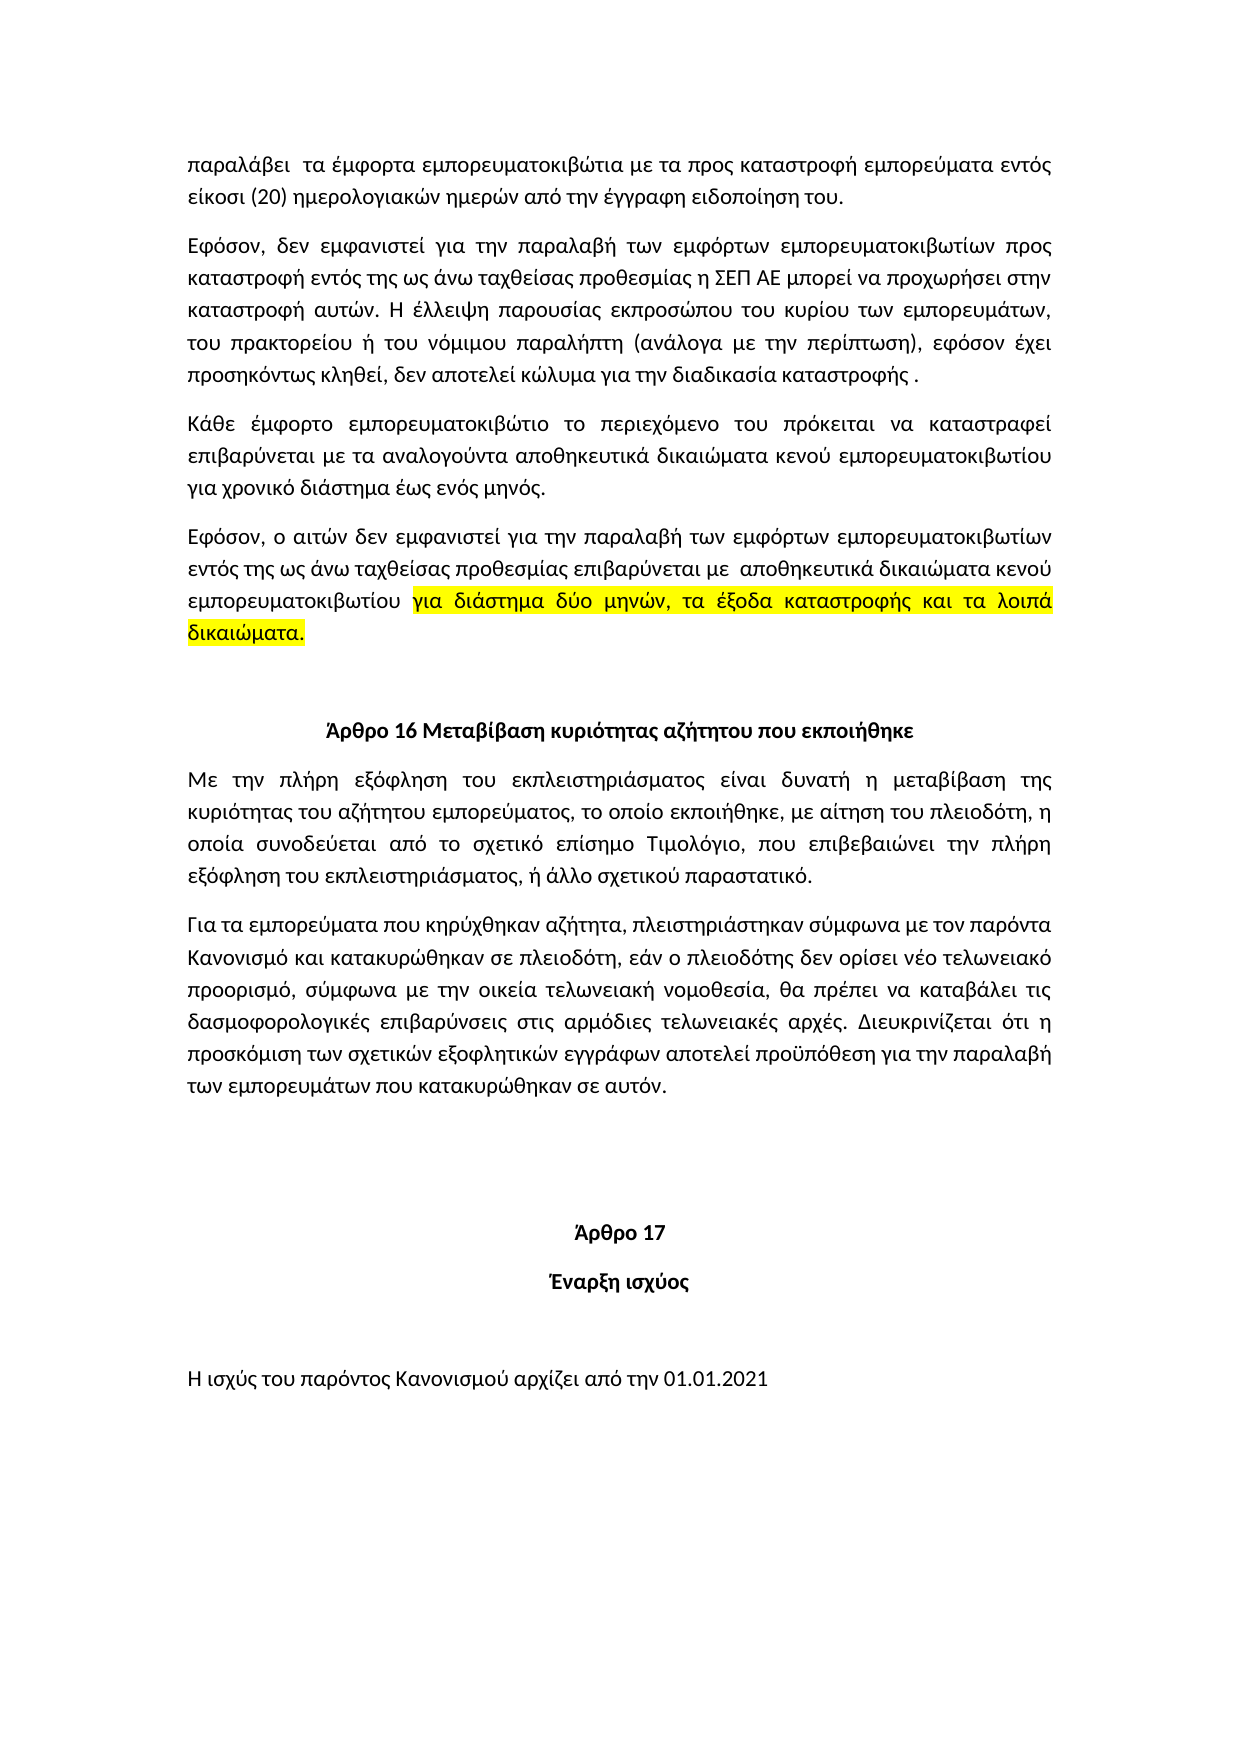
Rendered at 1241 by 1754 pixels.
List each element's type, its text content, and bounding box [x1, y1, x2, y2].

text Εφόσον, δεν εμφανιστεί για την παραλαβή των εμφόρτων εμπορευματοκιβωτίων προς καταστροφή εντός της ως άνω ταχθείσας προθεσμίας η ΣΕΠ ΑΕ μπορεί να προχωρήσει στην καταστροφή αυτών. Η έλλειψη παρουσίας εκπροσώπου του κυρίου των εμπορευμάτων, του πρακτορείου ή του νόμιμου παραλήπτη (ανάλογα με την περίπτωση), εφόσον έχει προσηκόντως κληθεί, δεν αποτελεί κώλυμα για την διαδικασία καταστροφής . [187, 231, 1053, 388]
text Άρθρο 16 Μεταβίβαση κυριότητας αζήτητου που εκποιήθηκε [187, 716, 1053, 744]
text Η ισχύς του παρόντος Κανονισμού αρχίζει από την 01.01.2021 [187, 1364, 1053, 1392]
text Άρθρο 17 [187, 1218, 1053, 1246]
text Εφόσον, ο αιτών δεν εμφανιστεί για την παραλαβή των εμφόρτων εμπορευματοκιβωτίων εντός της ως άνω ταχθείσας προθεσμίας επιβαρύνεται με αποθηκευτικά δικαιώματα κενού εμπορευματοκιβωτίου για διάστημα δύο μηνών, τα έξοδα καταστροφής και τα λοιπά δικαιώματα. [187, 522, 1053, 646]
text Έναρξη ισχύος [187, 1267, 1053, 1295]
text Για τα εμπορεύματα που κηρύχθηκαν αζήτητα, πλειστηριάστηκαν σύμφωνα με τον παρόντα Κανονισμό και κατακυρώθηκαν σε πλειοδότη, εάν ο πλειοδότης δεν ορίσει νέο τελωνειακό προορισμό, σύμφωνα με την οικεία τελωνειακή νομοθεσία, θα πρέπει να καταβάλει τις δασμοφορολογικές επιβαρύνσεις στις αρμόδιες τελωνειακές αρχές. Διευκρινίζεται ότι η προσκόμιση των σχετικών εξοφλητικών εγγράφων αποτελεί προϋπόθεση για την παραλαβή των εμπορευμάτων που κατακυρώθηκαν σε αυτόν. [187, 910, 1053, 1099]
text Κάθε έμφορτο εμπορευματοκιβώτιο το περιεχόμενο του πρόκειται να καταστραφεί επιβαρύνεται με τα αναλογούντα αποθηκευτικά δικαιώματα κενού εμπορευματοκιβωτίου για χρονικό διάστημα έως ενός μηνός. [187, 409, 1053, 501]
text Με την πλήρη εξόφληση του εκπλειστηριάσματος είναι δυνατή η μεταβίβαση της κυριότητας του αζήτητου εμπορεύματος, το οποίο εκποιήθηκε, με αίτηση του πλειοδότη, η οποία συνοδεύεται από το σχετικό επίσημο Τιμολόγιο, που επιβεβαιώνει την πλήρη εξόφληση του εκπλειστηριάσματος, ή άλλο σχετικού παραστατικό. [187, 765, 1053, 889]
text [187, 150, 1053, 210]
